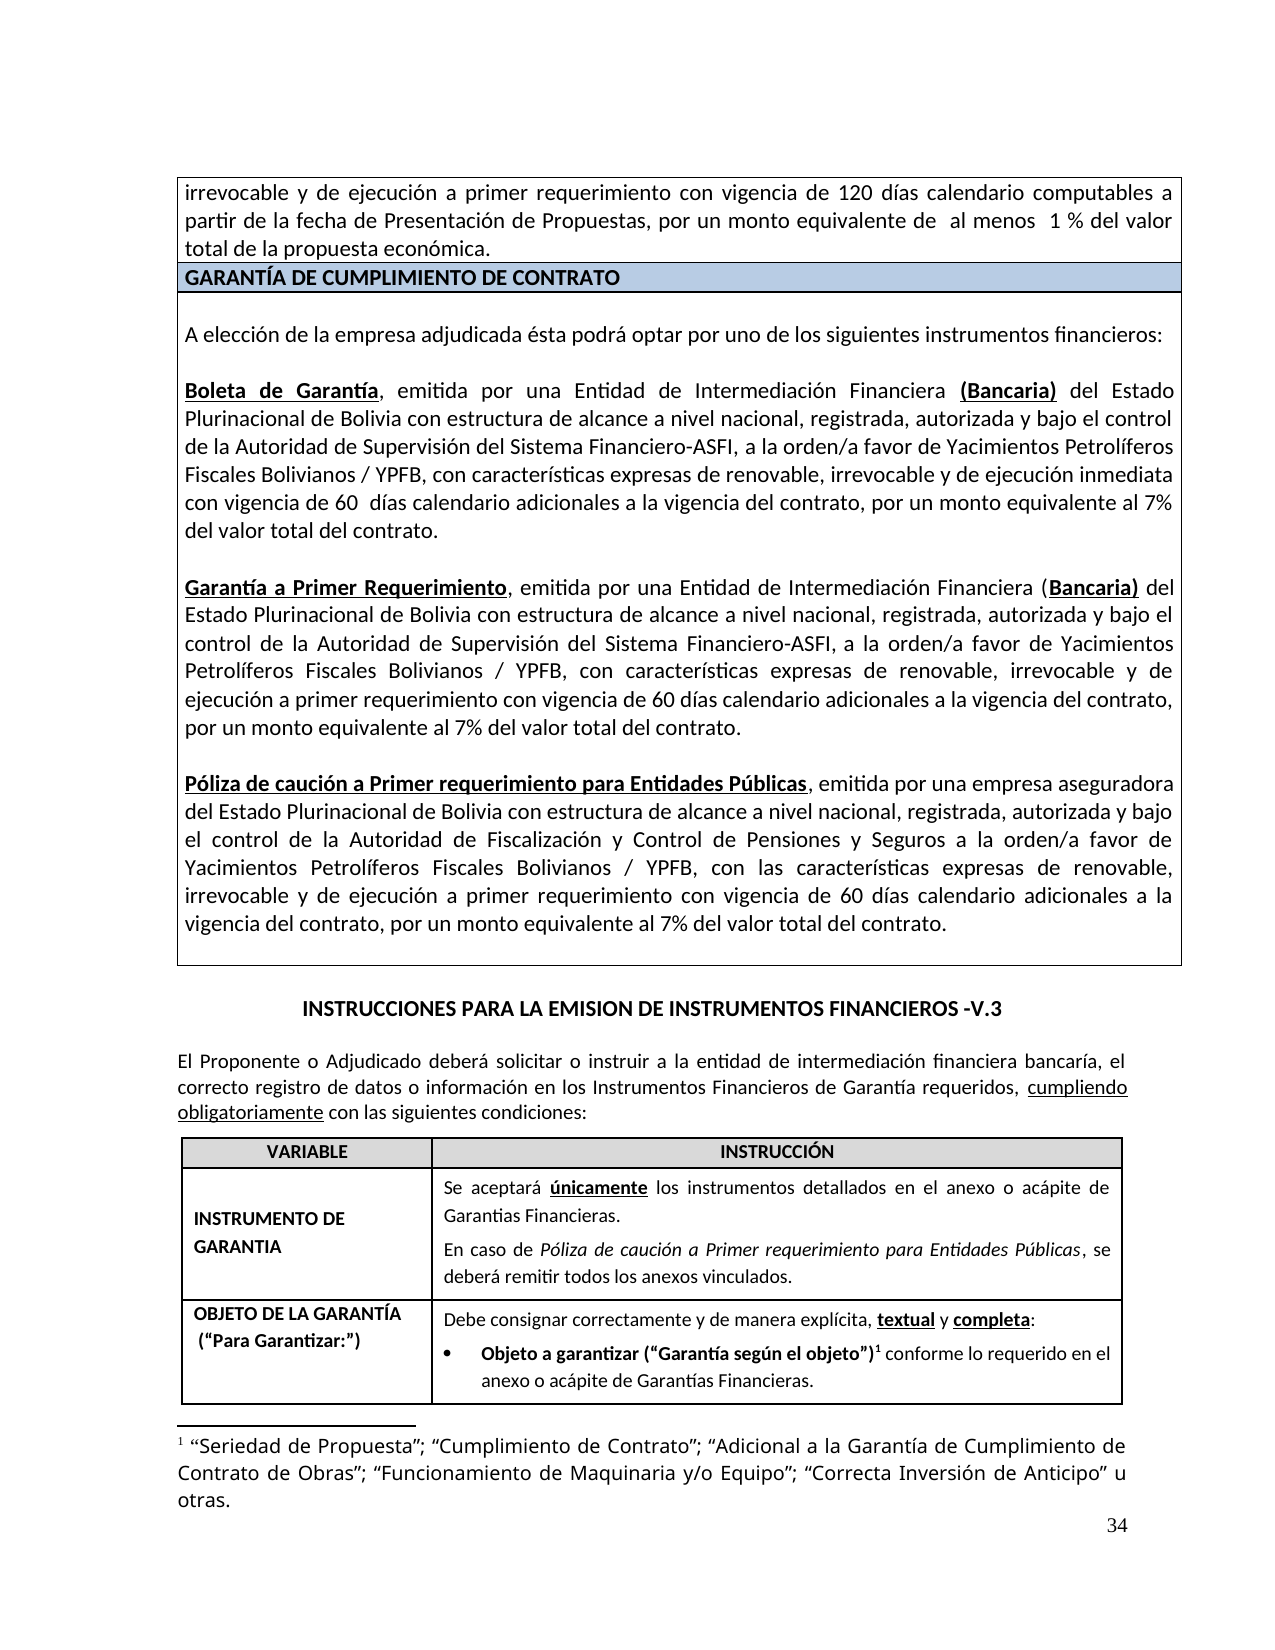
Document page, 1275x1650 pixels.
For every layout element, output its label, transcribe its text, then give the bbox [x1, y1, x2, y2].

table_cell INSTRUMENTO DE GARANTIA [183, 1169, 431, 1299]
table_header INSTRUCCIÓN [433, 1139, 1121, 1167]
table_cell Se aceptará únicamente los instrumentos detallados en el anexo o acápite de Garantias Financieras. En caso de Póliza de caución a Primer requerimiento para Entidades Públicas, se deberá remitir todos los anexos vinculados. [433, 1169, 1121, 1299]
text INSTRUCCIONES PARA LA EMISION DE INSTRUMENTOS FINANCIEROS -V.3 [177, 994, 1127, 1022]
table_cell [183, 1301, 431, 1403]
table_cell GARANTÍA DE CUMPLIMIENTO DE CONTRATO [178, 263, 1181, 291]
table_cell A elección de la empresa adjudicada ésta podrá optar por uno de los siguientes instrumentos financieros: Boleta de Garantía, emitida por una Entidad de Intermediación Financiera (Bancaria) del Estado Plurinacional de Bolivia con estructura de alcance a nivel nacional, registrada, autorizada y bajo el control de la Autoridad de Supervisión del Sistema Financiero-ASFI, a la orden/a favor de Yacimientos Petrolíferos Fiscales Bolivianos / YPFB, con características expresas de renovable, irrevocable y de ejecución inmediata con vigencia de 60 días calendario adicionales a la vigencia del contrato, por un monto equivalente al 7% del valor total del contrato. Garantía a Primer Requerimiento, emitida por una Entidad de Intermediación Financiera (Bancaria) del Estado Plurinacional de Bolivia con estructura de alcance a nivel nacional, registrada, autorizada y bajo el control de la Autoridad de Supervisión del Sistema Financiero-ASFI, a la orden/a favor de Yacimientos Petrolíferos Fiscales Bolivianos / YPFB, con características expresas de renovable, irrevocable y de ejecución a primer requerimiento con vigencia de 60 días calendario adicionales a la vigencia del contrato, por un monto equivalente al 7% del valor total del contrato. Póliza de caución a Primer requerimiento para Entidades Públicas, emitida por una empresa aseguradora del Estado Plurinacional de Bolivia con estructura de alcance a nivel nacional, registrada, autorizada y bajo el control de la Autoridad de Fiscalización y Control de Pensiones y Seguros a la orden/a favor de Yacimientos Petrolíferos Fiscales Bolivianos / YPFB, con las características expresas de renovable, irrevocable y de ejecución a primer requerimiento con vigencia de 60 días calendario adicionales a la vigencia del contrato, por un monto equivalente al 7% del valor total del contrato. [178, 293, 1181, 965]
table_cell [433, 1301, 1121, 1403]
table_header VARIABLE [183, 1139, 431, 1167]
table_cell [178, 178, 1181, 262]
text El Proponente o Adjudicado deberá solicitar o instruir a la entidad de intermediación financiera bancaría, el correcto registro de datos o información en los Instrumentos Financieros de Garantía requeridos, cumpliendo obligatoriamente con las siguientes condiciones: [177, 1048, 1127, 1125]
